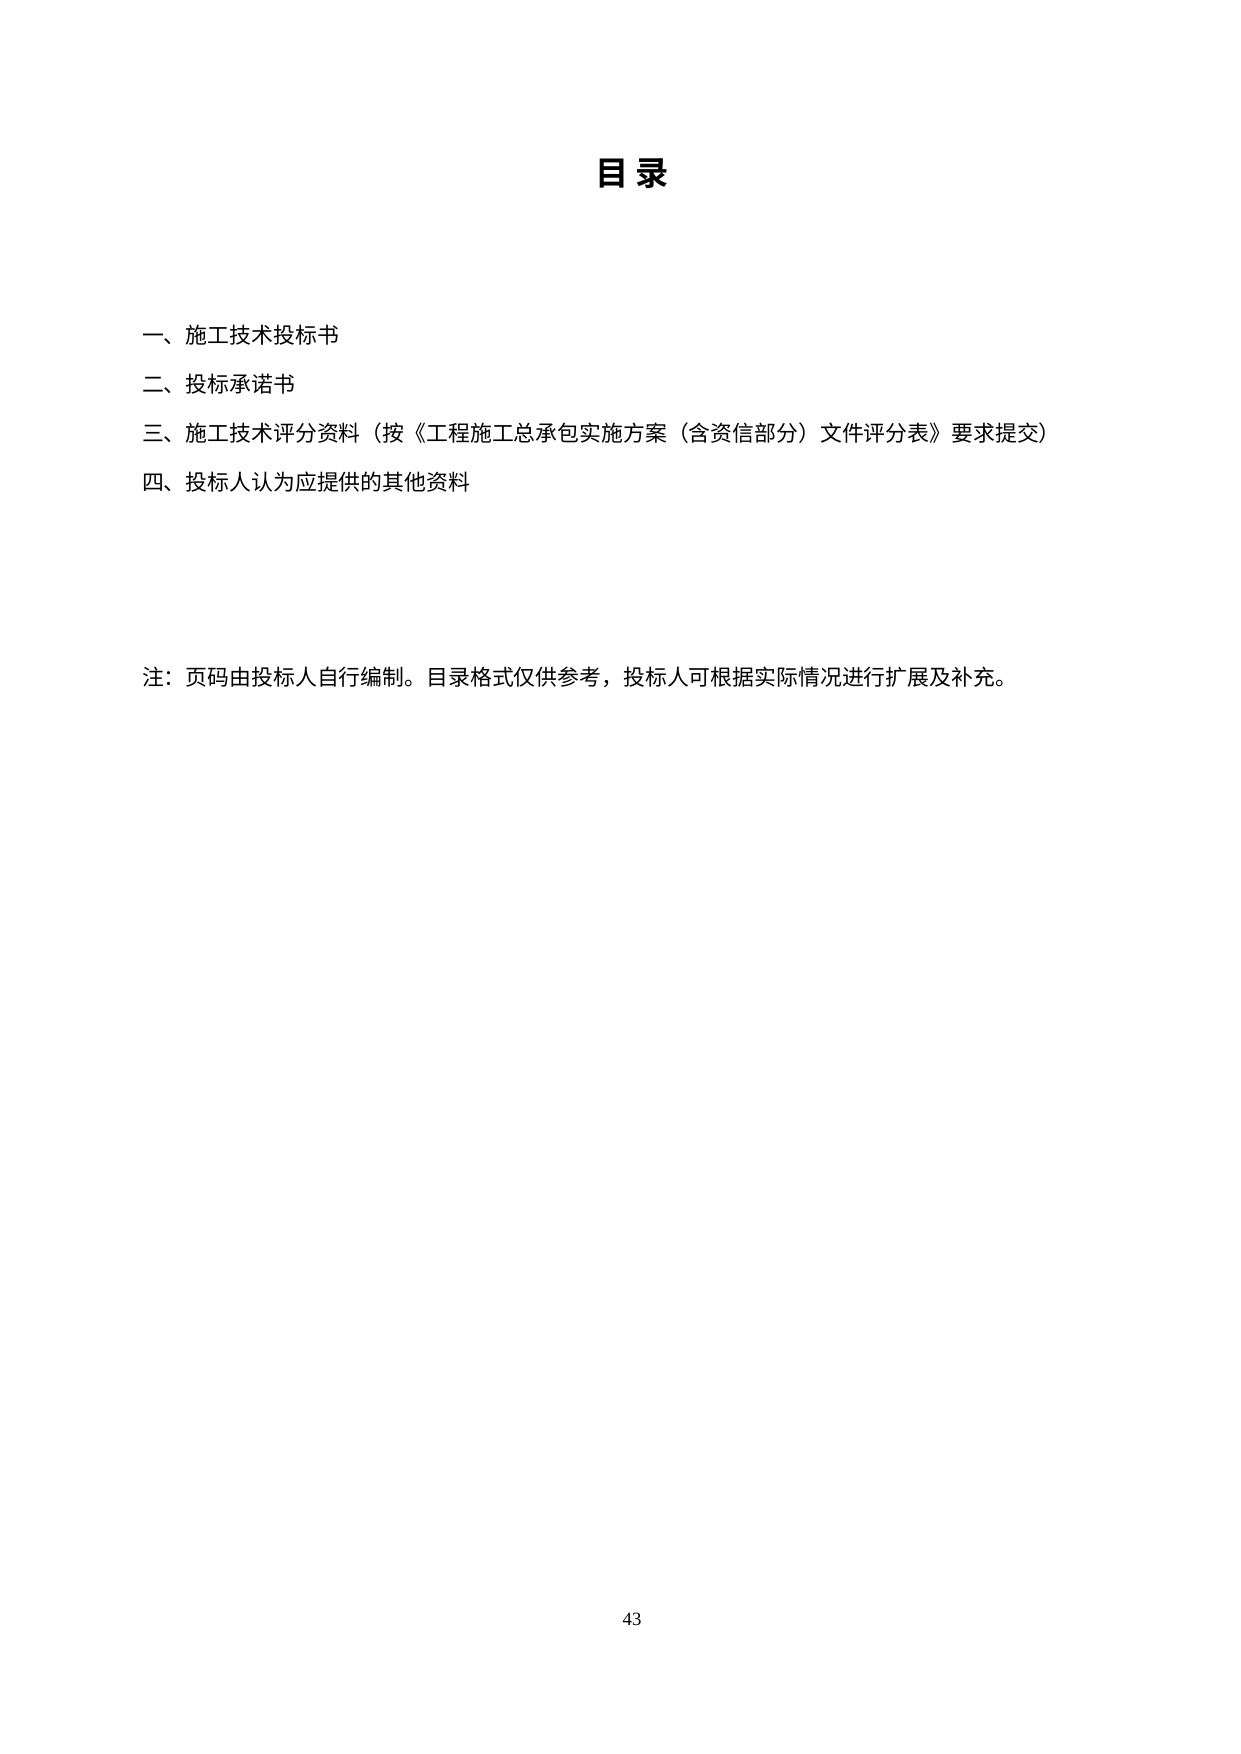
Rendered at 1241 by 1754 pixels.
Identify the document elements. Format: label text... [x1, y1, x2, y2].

text 三、施工技术评分资料（按《工程施工总承包实施方案（含资信部分）文件评分表》要求提交） [142, 415, 1122, 449]
text 一、施工技术投标书 [142, 317, 1122, 351]
text 二、投标承诺书 [142, 366, 1122, 399]
text 注：页码由投标人自行编制。目录格式仅供参考，投标人可根据实际情况进行扩展及补充。 [142, 659, 1122, 692]
text 四、投标人认为应提供的其他资料 [142, 464, 1122, 498]
text 目 录 [142, 138, 1122, 204]
